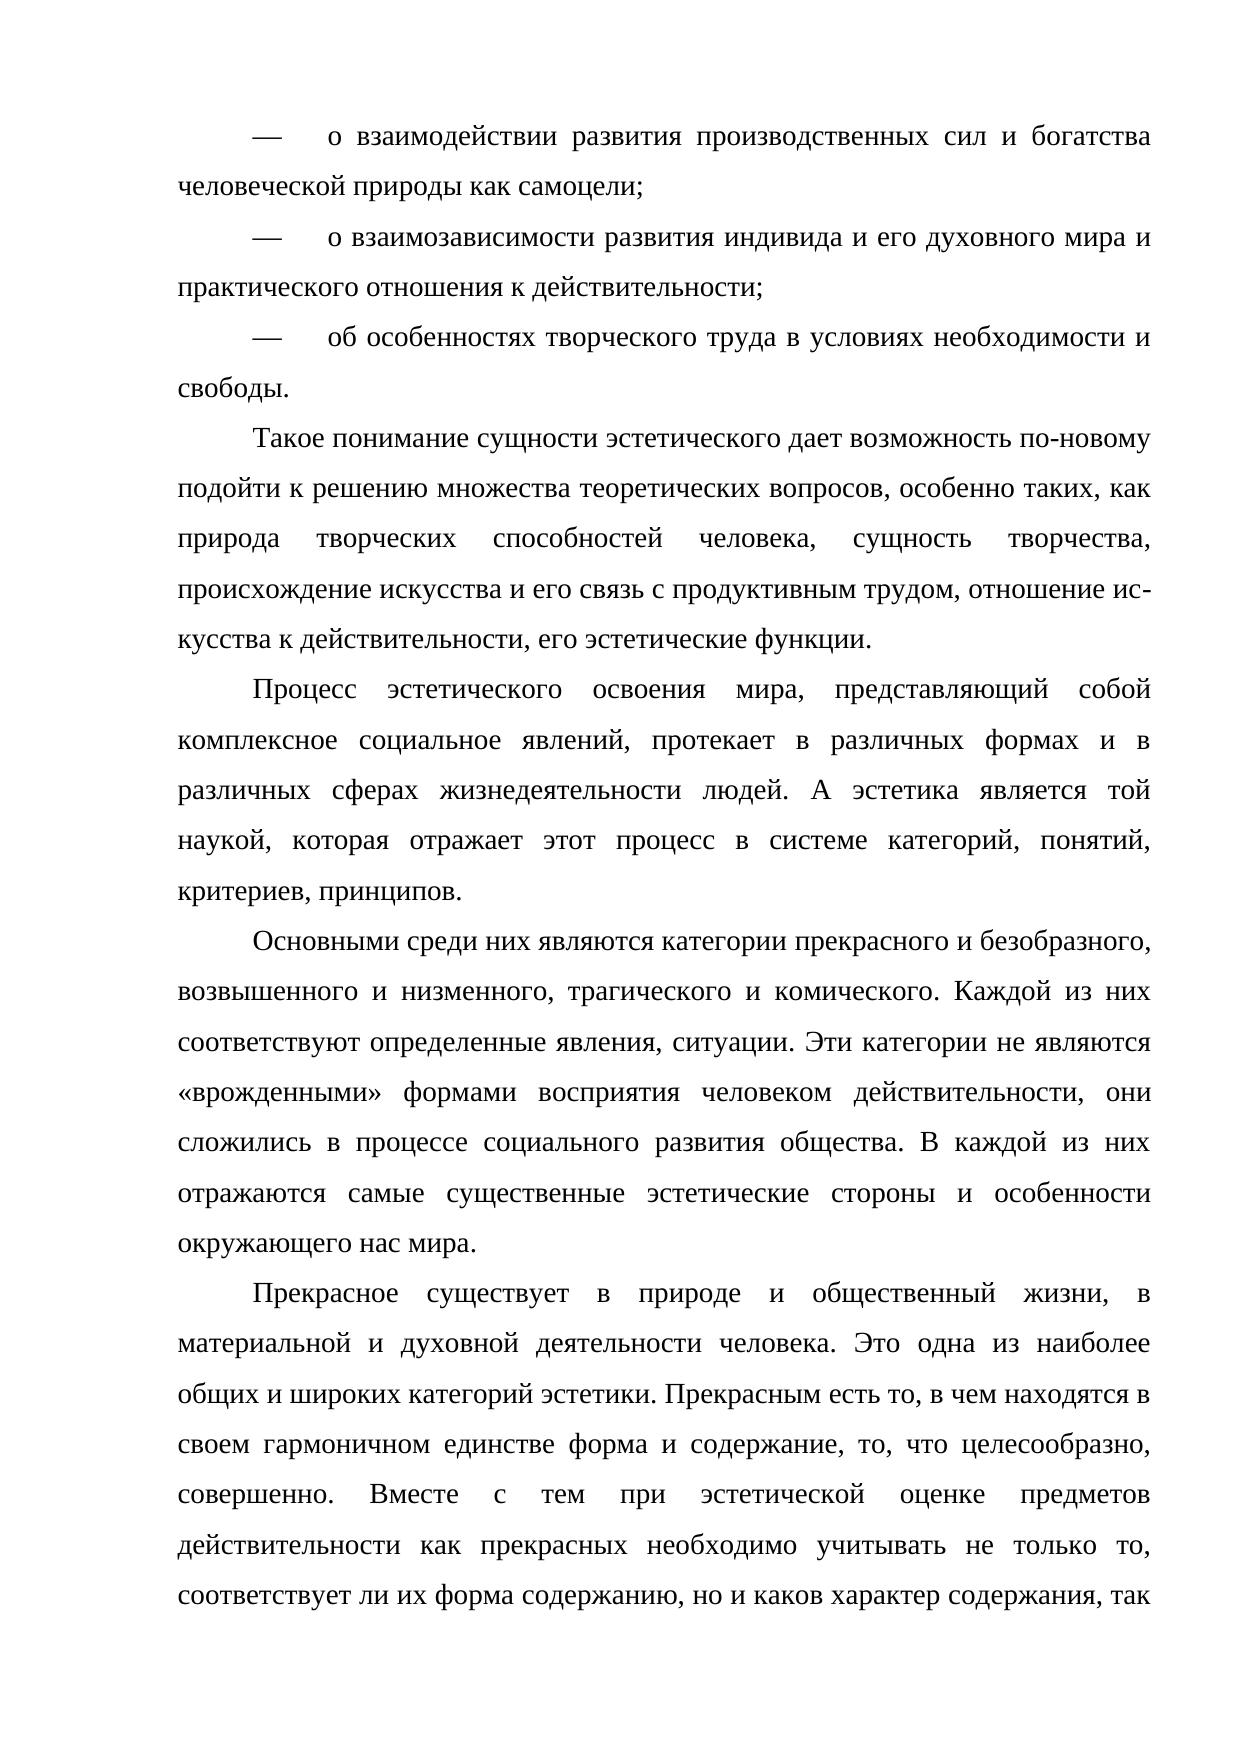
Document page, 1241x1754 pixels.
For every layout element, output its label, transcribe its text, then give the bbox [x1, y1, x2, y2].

text Основными среди них являются категории прекрасного и безобразного, возвышенного и низменного, трагического и комического. Каждой из них соответствуют определенные явления, ситуации. Эти категории не являются «врожденными» формами восприятия человеком действительности, они сложились в процессе социального развития общества. В каждой из них отражаются самые существенные эстетические стороны и особенности окружающего нас мира. [177, 923, 1152, 1258]
text Процесс эстетического освоения мира, представляющий собой комплексное социальное явлений, протекает в различных формах и в различных сферах жизнедеятельности людей. А эстетика является той наукой, которая отражает этот процесс в системе категорий, понятий, критериев, принципов. [177, 672, 1152, 906]
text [177, 1275, 1152, 1611]
list об особенностях творческого труда в условиях необходимости и свободы. [177, 319, 1152, 403]
list о взаимозависимости развития индивида и его духовного мира и практического отношения к действительности; [177, 219, 1152, 303]
list о взаимодействии развития производственных сил и богатства человеческой природы как самоцели; [177, 118, 1152, 202]
text Такое понимание сущности эстетического дает возможность по-новому подойти к решению множества теоретических вопросов, особенно таких, как природа творческих способностей человека, сущность творчества, происхождение искусства и его связь с продуктивным трудом, отношение искусства к действительности, его эстетические функции. [177, 420, 1152, 655]
